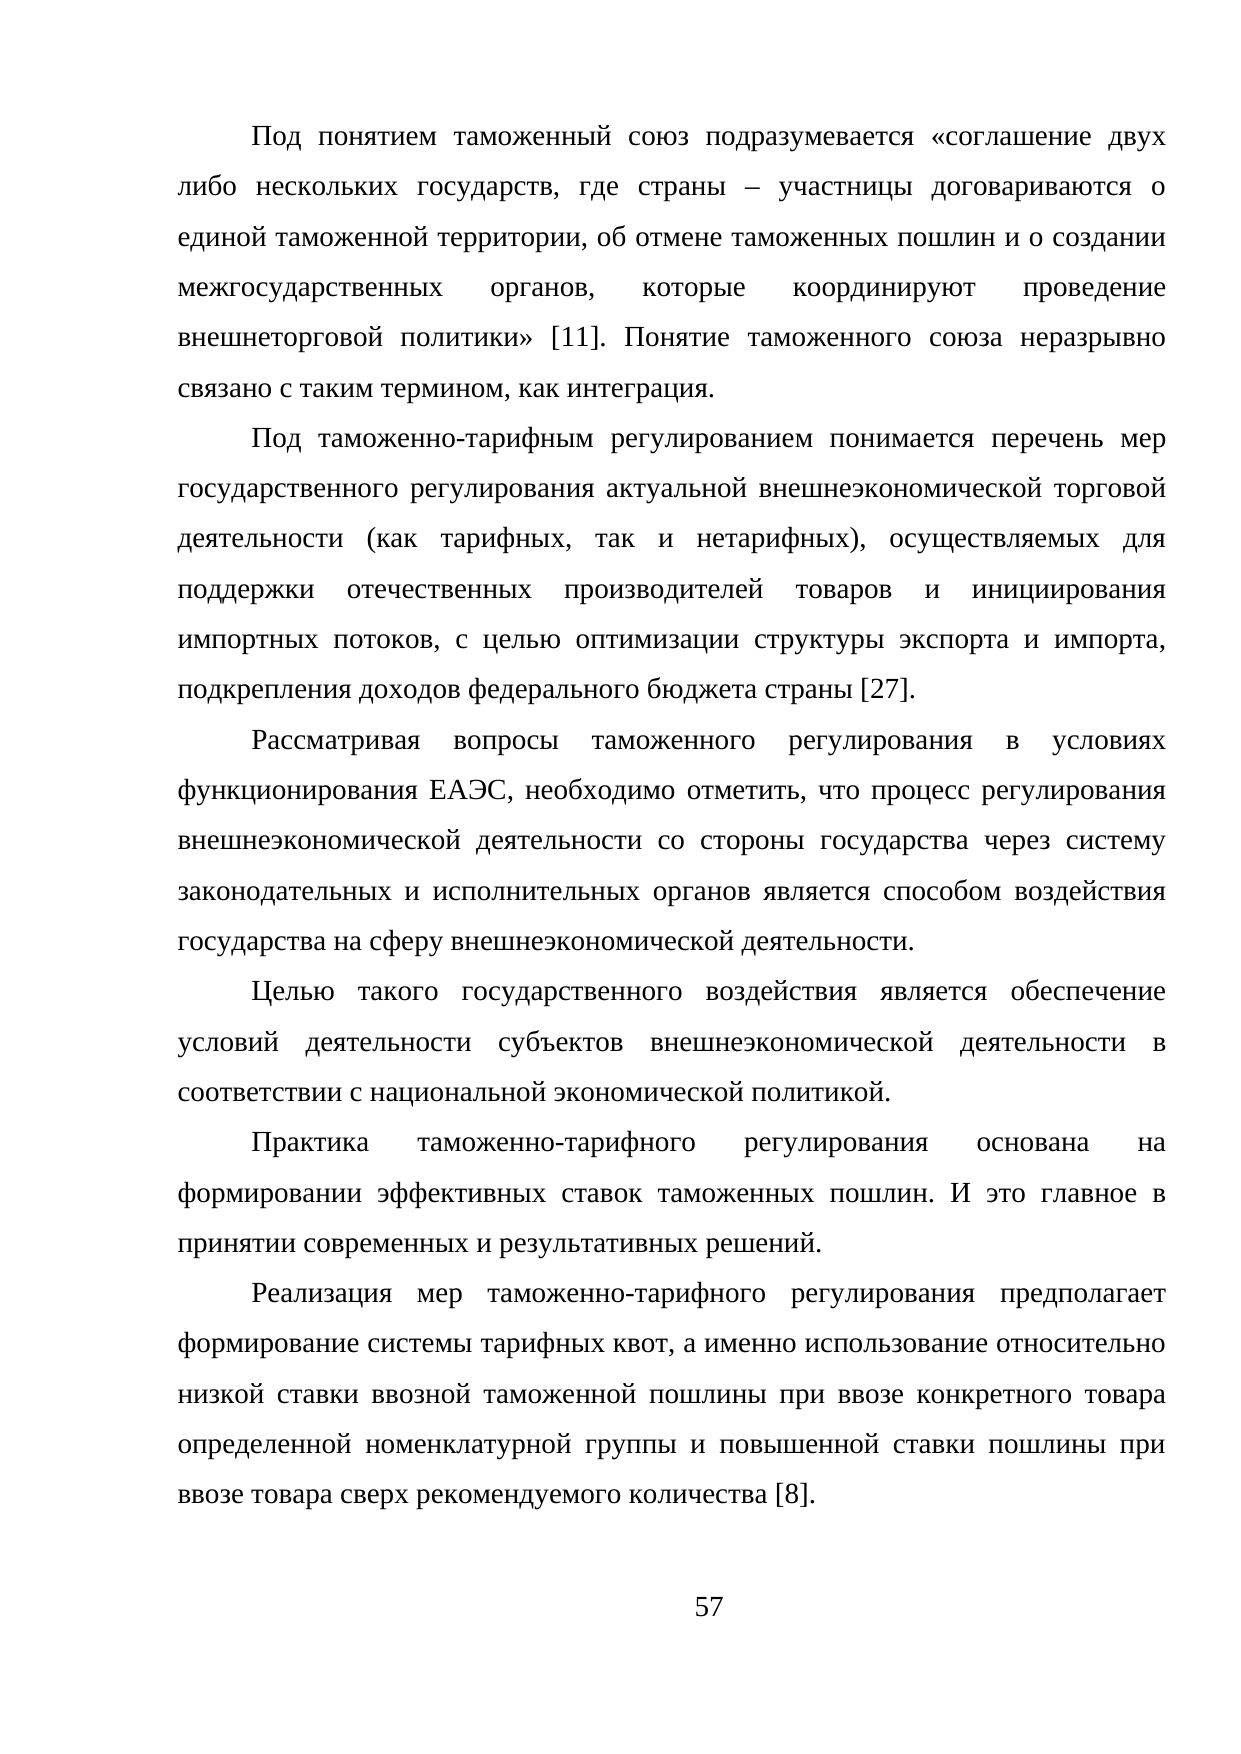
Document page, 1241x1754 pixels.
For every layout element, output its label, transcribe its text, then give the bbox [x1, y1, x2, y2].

text Реализация мер таможенно-тарифного регулирования предполагает формирование системы тарифных квот, а именно использование относительно низкой ставки ввозной таможенной пошлины при ввозе конкретного товара определенной номенклатурной группы и повышенной ставки пошлины при ввозе товара сверх рекомендуемого количества [8]. [177, 1275, 1167, 1510]
text Под таможенно-тарифным регулированием понимается перечень мер государственного регулирования актуальной внешнеэкономической торговой деятельности (как тарифных, так и нетарифных), осуществляемых для поддержки отечественных производителей товаров и инициирования импортных потоков, с целью оптимизации структуры экспорта и импорта, подкрепления доходов федерального бюджета страны [27]. [177, 420, 1167, 705]
text Рассматривая вопросы таможенного регулирования в условиях функционирования ЕАЭС, необходимо отметить, что процесс регулирования внешнеэкономической деятельности со стороны государства через систему законодательных и исполнительных органов является способом воздействия государства на сферу внешнеэкономической деятельности. [177, 722, 1167, 957]
text Под понятием таможенный союз подразумевается «соглашение двух либо нескольких государств, где страны – участницы договариваются о единой таможенной территории, об отмене таможенных пошлин и о создании межгосударственных органов, которые координируют проведение внешнеторговой политики» [11]. Понятие таможенного союза неразрывно связано с таким термином, как интеграция. [177, 118, 1167, 403]
text Практика таможенно-тарифного регулирования основана на формировании эффективных ставок таможенных пошлин. И это главное в принятии современных и результативных решений. [177, 1124, 1167, 1258]
text Целью такого государственного воздействия является обеспечение условий деятельности субъектов внешнеэкономической деятельности в соответствии с национальной экономической политикой. [177, 973, 1167, 1108]
